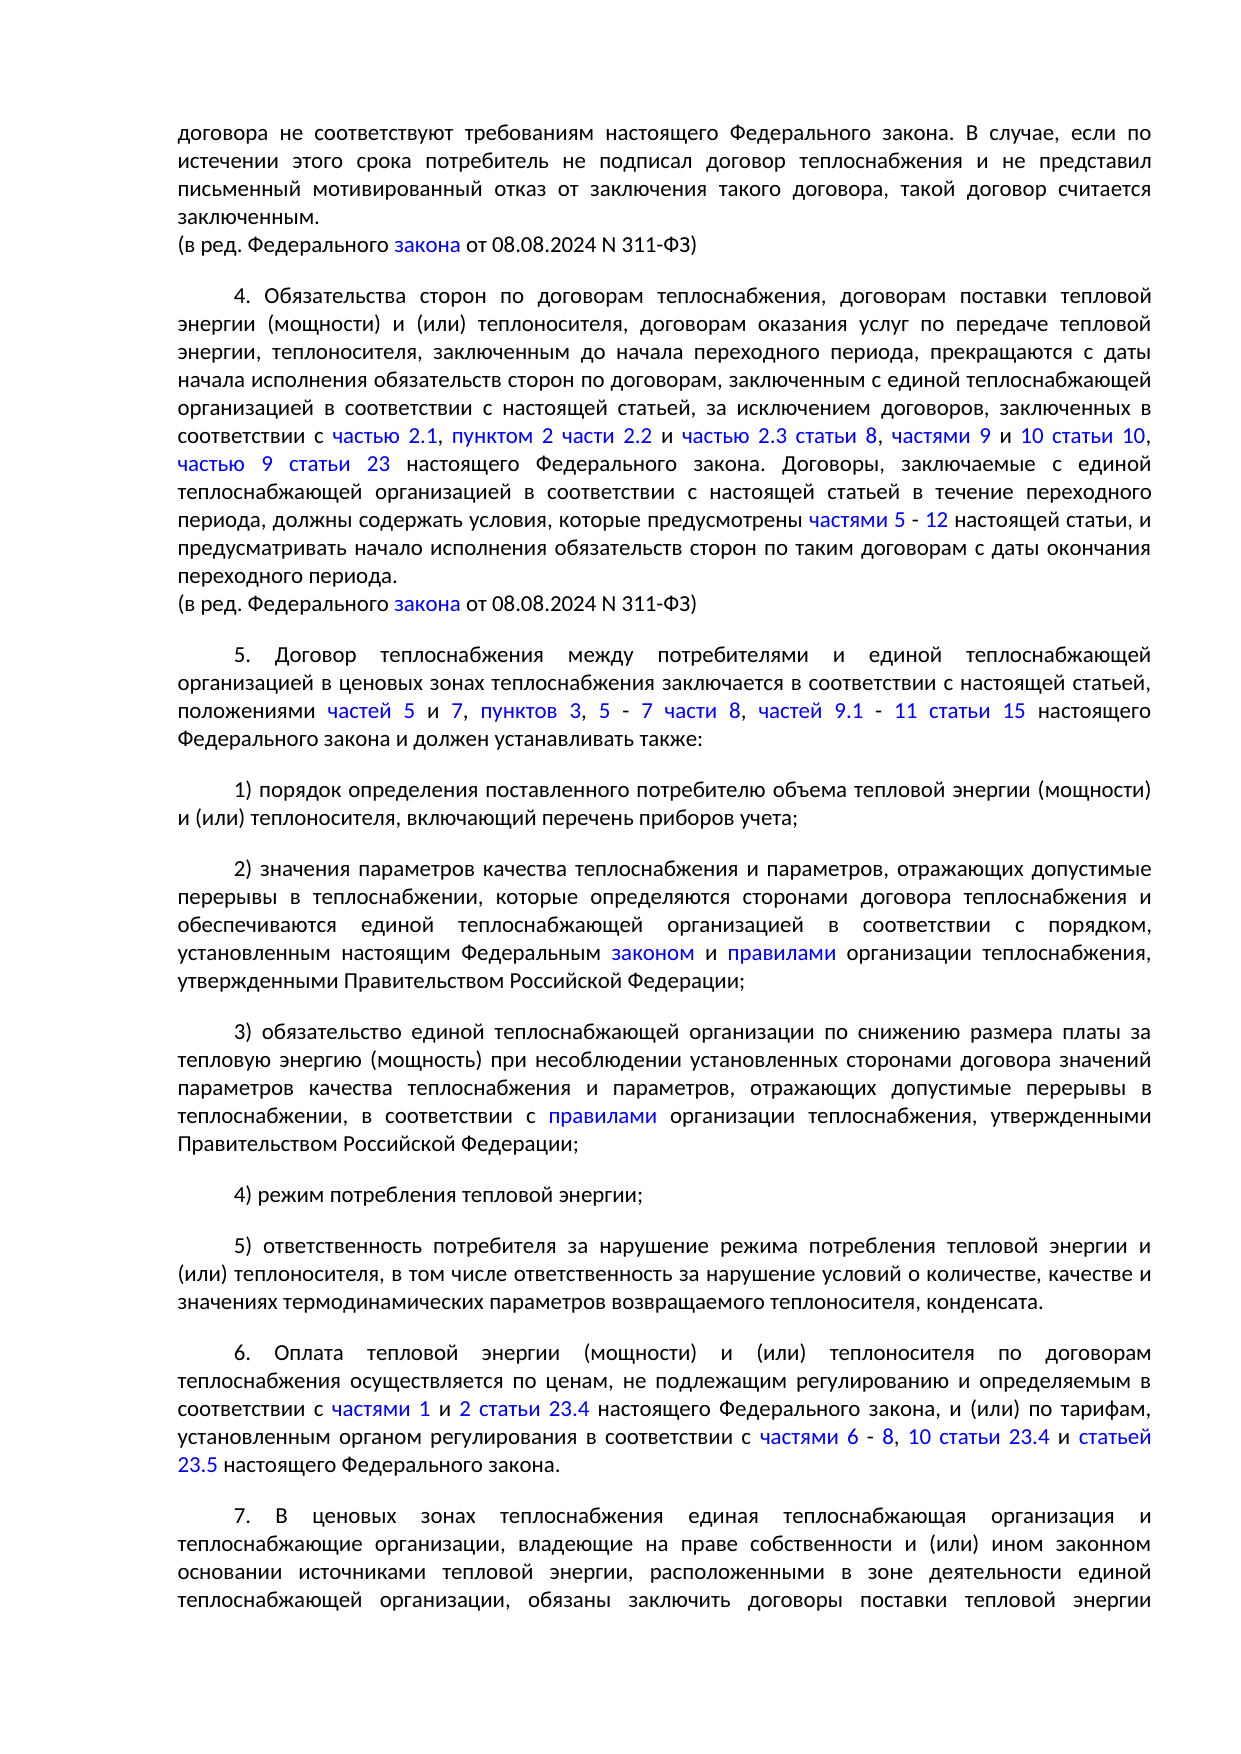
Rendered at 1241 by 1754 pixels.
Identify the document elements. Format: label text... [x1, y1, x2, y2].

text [177, 118, 1152, 230]
text 2) значения параметров качества теплоснабжения и параметров, отражающих допустимые перерывы в теплоснабжении, которые определяются сторонами договора теплоснабжения и обеспечиваются единой теплоснабжающей организацией в соответствии с порядком, установленным настоящим Федеральным законом и правилами организации теплоснабжения, утвержденными Правительством Российской Федерации; [177, 854, 1152, 994]
text 5. Договор теплоснабжения между потребителями и единой теплоснабжающей организацией в ценовых зонах теплоснабжения заключается в соответствии с настоящей статьей, положениями частей 5 и 7, пунктов 3, 5 - 7 части 8, частей 9.1 - 11 статьи 15 настоящего Федерального закона и должен устанавливать также: [177, 640, 1152, 752]
text 6. Оплата тепловой энергии (мощности) и (или) теплоносителя по договорам теплоснабжения осуществляется по ценам, не подлежащим регулированию и определяемым в соответствии с частями 1 и 2 статьи 23.4 настоящего Федерального закона, и (или) по тарифам, установленным органом регулирования в соответствии с частями 6 - 8, 10 статьи 23.4 и статьей 23.5 настоящего Федерального закона. [177, 1338, 1152, 1478]
text (в ред. Федерального закона от 08.08.2024 N 311-ФЗ) [177, 230, 1152, 258]
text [177, 1501, 1152, 1613]
text (в ред. Федерального закона от 08.08.2024 N 311-ФЗ) [177, 589, 1152, 617]
text 5) ответственность потребителя за нарушение режима потребления тепловой энергии и (или) теплоносителя, в том числе ответственность за нарушение условий о количестве, качестве и значениях термодинамических параметров возвращаемого теплоносителя, конденсата. [177, 1231, 1152, 1315]
text 3) обязательство единой теплоснабжающей организации по снижению размера платы за тепловую энергию (мощность) при несоблюдении установленных сторонами договора значений параметров качества теплоснабжения и параметров, отражающих допустимые перерывы в теплоснабжении, в соответствии с правилами организации теплоснабжения, утвержденными Правительством Российской Федерации; [177, 1017, 1152, 1157]
text 4) режим потребления тепловой энергии; [177, 1180, 1152, 1208]
text 1) порядок определения поставленного потребителю объема тепловой энергии (мощности) и (или) теплоносителя, включающий перечень приборов учета; [177, 775, 1152, 831]
text 4. Обязательства сторон по договорам теплоснабжения, договорам поставки тепловой энергии (мощности) и (или) теплоносителя, договорам оказания услуг по передаче тепловой энергии, теплоносителя, заключенным до начала переходного периода, прекращаются с даты начала исполнения обязательств сторон по договорам, заключенным с единой теплоснабжающей организацией в соответствии с настоящей статьей, за исключением договоров, заключенных в соответствии с частью 2.1, пунктом 2 части 2.2 и частью 2.3 статьи 8, частями 9 и 10 статьи 10, частью 9 статьи 23 настоящего Федерального закона. Договоры, заключаемые с единой теплоснабжающей организацией в соответствии с настоящей статьей в течение переходного периода, должны содержать условия, которые предусмотрены частями 5 - 12 настоящей статьи, и предусматривать начало исполнения обязательств сторон по таким договорам с даты окончания переходного периода. [177, 281, 1152, 589]
